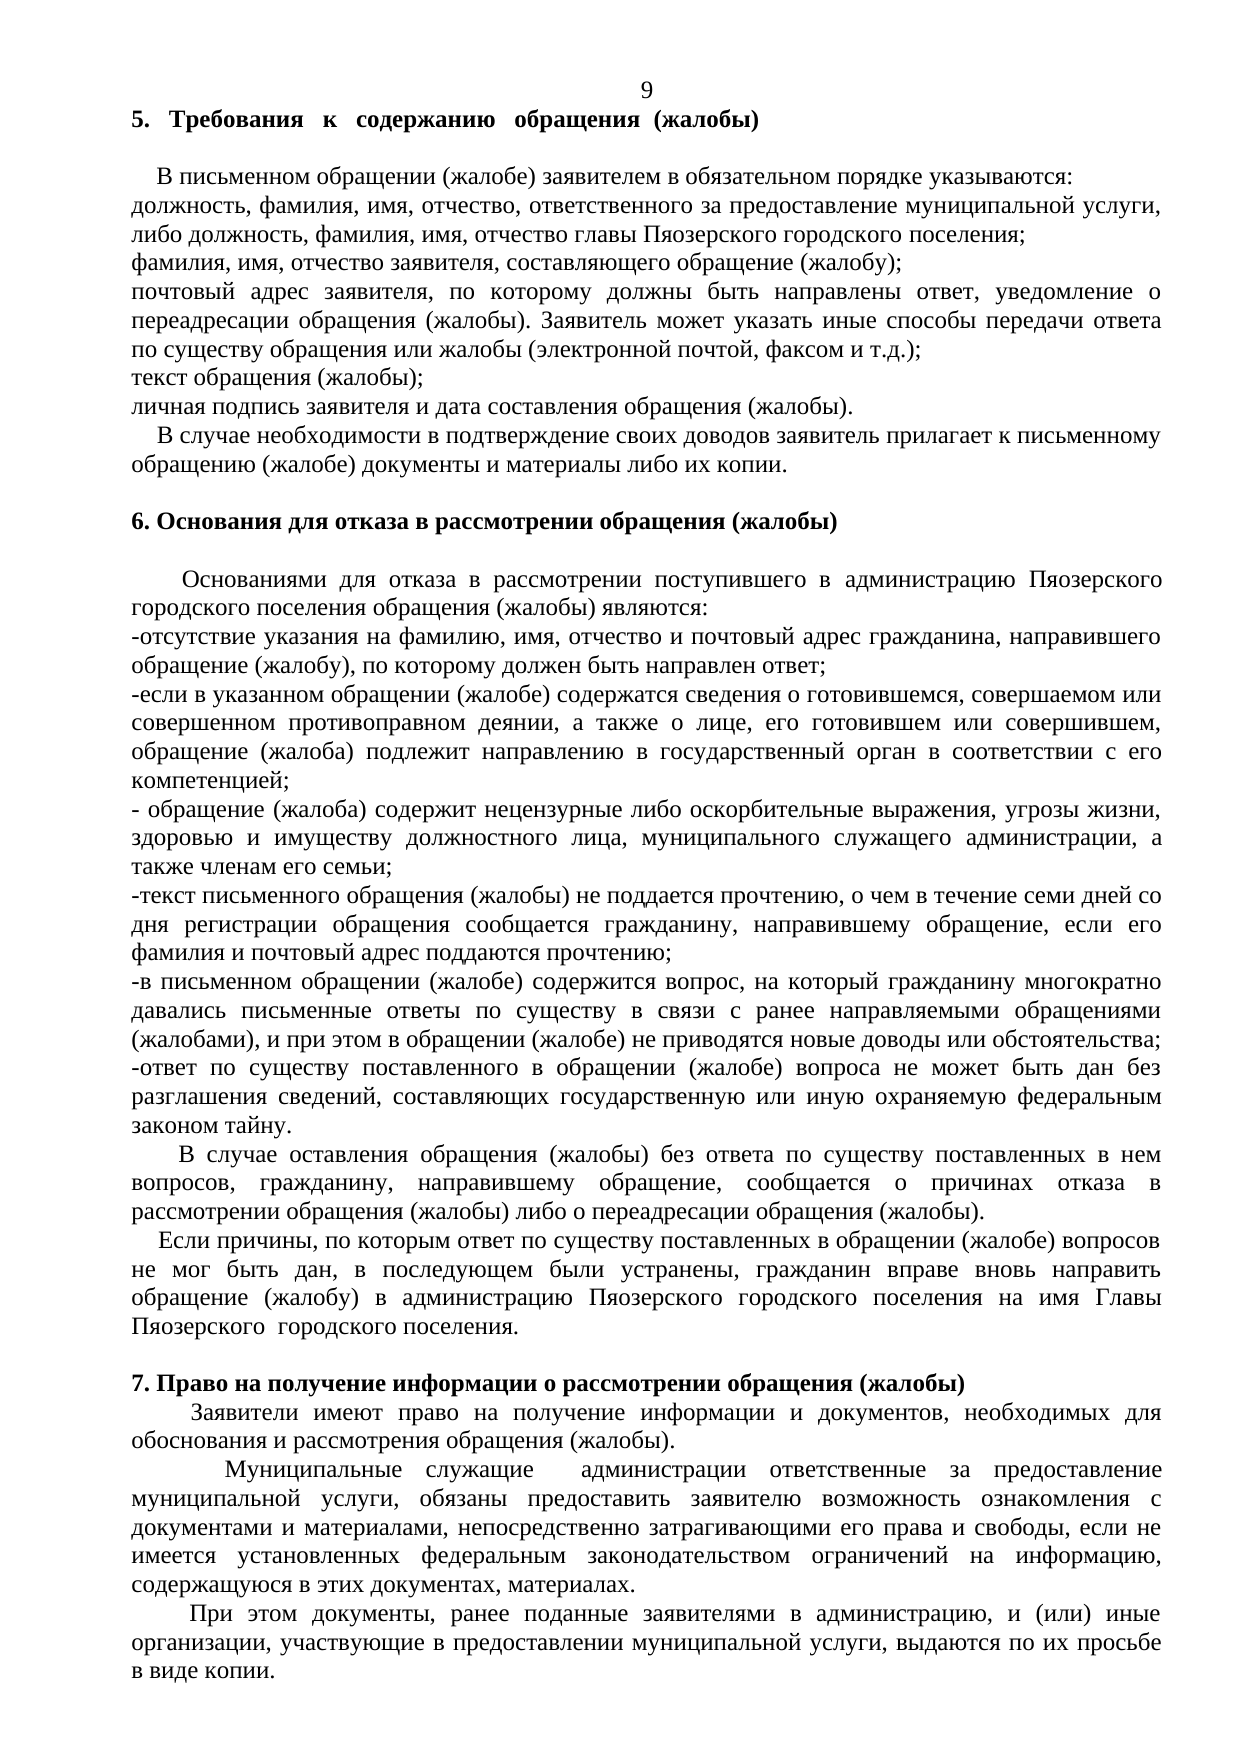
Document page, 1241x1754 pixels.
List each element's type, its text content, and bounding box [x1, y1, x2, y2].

text Если причины, по которым ответ по существу поставленных в обращении (жалобе) вопросов не мог быть дан, в последующем были устранены, гражданин вправе вновь направить обращение (жалобу) в администрацию Пяозерского городского поселения на имя Главы Пяозерского городского поселения. [131, 1225, 1162, 1340]
text - обращение (жалоба) содержит нецензурные либо оскорбительные выражения, угрозы жизни, здоровью и имуществу должностного лица, муниципального служащего администрации, а также членам его семьи; [131, 794, 1162, 880]
text Муниципальные служащие администрации ответственные за предоставление муниципальной услуги, обязаны предоставить заявителю возможность ознакомления с документами и материалами, непосредственно затрагивающими его права и свободы, если не имеется установленных федеральным законодательством ограничений на информацию, содержащуюся в этих документах, материалах. [131, 1454, 1162, 1598]
text В письменном обращении (жалобе) заявителем в обязательном порядке указываются: [131, 161, 1162, 190]
text -если в указанном обращении (жалобе) содержатся сведения о готовившемся, совершаемом или совершенном противоправном деянии, а также о лице, его готовившем или совершившем, обращение (жалоба) подлежит направлению в государственный орган в соответствии с его компетенцией; [131, 679, 1162, 794]
text 5. Требования к содержанию обращения (жалобы) [131, 104, 1162, 132]
text -текст письменного обращения (жалобы) не поддается прочтению, о чем в течение семи дней со дня регистрации обращения сообщается гражданину, направившему обращение, если его фамилия и почтовый адрес поддаются прочтению; [131, 880, 1162, 966]
text -ответ по существу поставленного в обращении (жалобе) вопроса не может быть дан без разглашения сведений, составляющих государственную или иную охраняемую федеральным законом тайну. [131, 1052, 1162, 1139]
text В случае оставления обращения (жалобы) без ответа по существу поставленных в нем вопросов, гражданину, направившему обращение, сообщается о причинах отказа в рассмотрении обращения (жалобы) либо о переадресации обращения (жалобы). [131, 1139, 1162, 1225]
text должность, фамилия, имя, отчество, ответственного за предоставление муниципальной услуги, либо должность, фамилия, имя, отчество главы Пяозерского городского поселения; [131, 190, 1162, 247]
text фамилия, имя, отчество заявителя, составляющего обращение (жалобу); [131, 247, 1162, 276]
text -в письменном обращении (жалобе) содержится вопрос, на который гражданину многократно давались письменные ответы по существу в связи с ранее направляемыми обращениями (жалобами), и при этом в обращении (жалобе) не приводятся новые доводы или обстоятельства; [131, 966, 1162, 1052]
text личная подпись заявителя и дата составления обращения (жалобы). [131, 391, 1162, 420]
text Основаниями для отказа в рассмотрении поступившего в администрацию Пяозерского городского поселения обращения (жалобы) являются: [131, 564, 1162, 621]
text При этом документы, ранее поданные заявителями в администрацию, и (или) иные организации, участвующие в предоставлении муниципальной услуги, выдаются по их просьбе в виде копии. [131, 1598, 1162, 1684]
text В случае необходимости в подтверждение своих доводов заявитель прилагает к письменному обращению (жалобе) документы и материалы либо их копии. [131, 420, 1162, 477]
text -отсутствие указания на фамилию, имя, отчество и почтовый адрес гражданина, направившего обращение (жалобу), по которому должен быть направлен ответ; [131, 621, 1162, 679]
text 7. Право на получение информации о рассмотрении обращения (жалобы) [131, 1368, 1162, 1397]
text почтовый адрес заявителя, по которому должны быть направлены ответ, уведомление о переадресации обращения (жалобы). Заявитель может указать иные способы передачи ответа по существу обращения или жалобы (электронной почтой, факсом и т.д.); [131, 276, 1162, 362]
text текст обращения (жалобы); [131, 362, 1162, 391]
text 6. Основания для отказа в рассмотрении обращения (жалобы) [131, 506, 1162, 535]
text Заявители имеют право на получение информации и документов, необходимых для обоснования и рассмотрения обращения (жалобы). [131, 1397, 1162, 1454]
